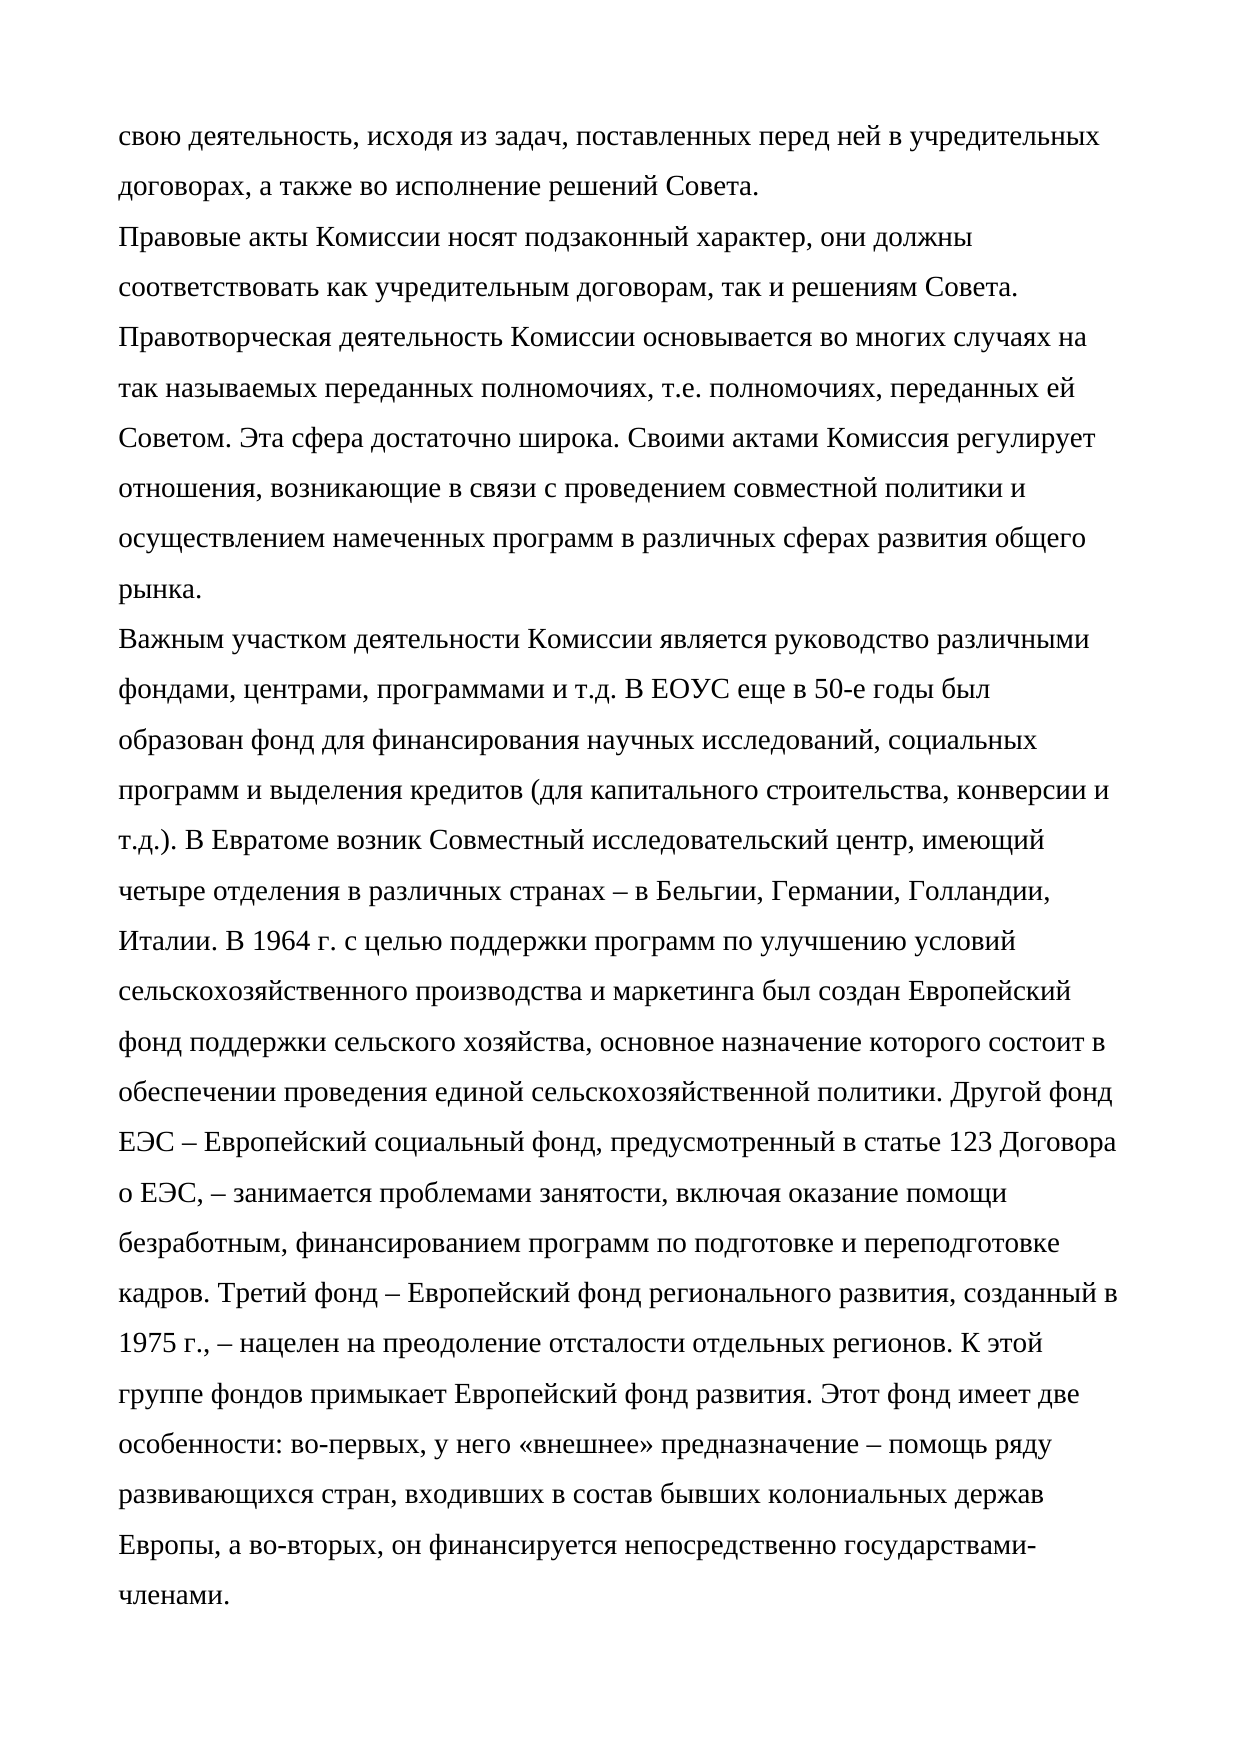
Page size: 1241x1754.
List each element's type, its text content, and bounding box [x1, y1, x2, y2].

text Важным участком деятельности Комиссии является руководство различными фондами, центрами, программами и т.д. В ЕОУС еще в 50-е годы был образован фонд для финансирования научных исследований, социальных программ и выделения кредитов (для капитального строительства, конверсии и т.д.). В Евратоме возник Совместный исследовательский центр, имеющий четыре отделения в различных странах – в Бельгии, Германии, Голландии, Италии. В 1964 г. с целью поддержки программ по улучшению условий сельскохозяйственного производства и маркетинга был создан Европейский фонд поддержки сельского хозяйства, основное назначение которого состоит в обеспечении проведения единой сельскохозяйственной политики. Другой фонд ЕЭС – Европейский социальный фонд, предусмотренный в статье 123 Договора о ЕЭС, – занимается проблемами занятости, включая оказание помощи безработным, финансированием программ по подготовке и переподготовке кадров. Третий фонд – Европейский фонд регионального развития, созданный в 1975 г., – нацелен на преодоление отсталости отдельных регионов. К этой группе фондов примыкает Европейский фонд развития. Этот фонд имеет две особенности: во-первых, у него «внешнее» предназначение – помощь ряду развивающихся стран, входивших в состав бывших колониальных держав Европы, а во-вторых, он финансируется непосредственно государствами-членами. [118, 621, 1122, 1611]
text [118, 118, 1122, 202]
text Правовые акты Комиссии носят подзаконный характер, они должны соответствовать как учредительным договорам, так и решениям Совета. Правотворческая деятельность Комиссии основывается во многих случаях на так называемых переданных полномочиях, т.е. полномочиях, переданных ей Советом. Эта сфера достаточно широка. Своими актами Комиссия регулирует отношения, возникающие в связи с проведением совместной политики и осуществлением намеченных программ в различных сферах развития общего рынка. [118, 219, 1122, 604]
